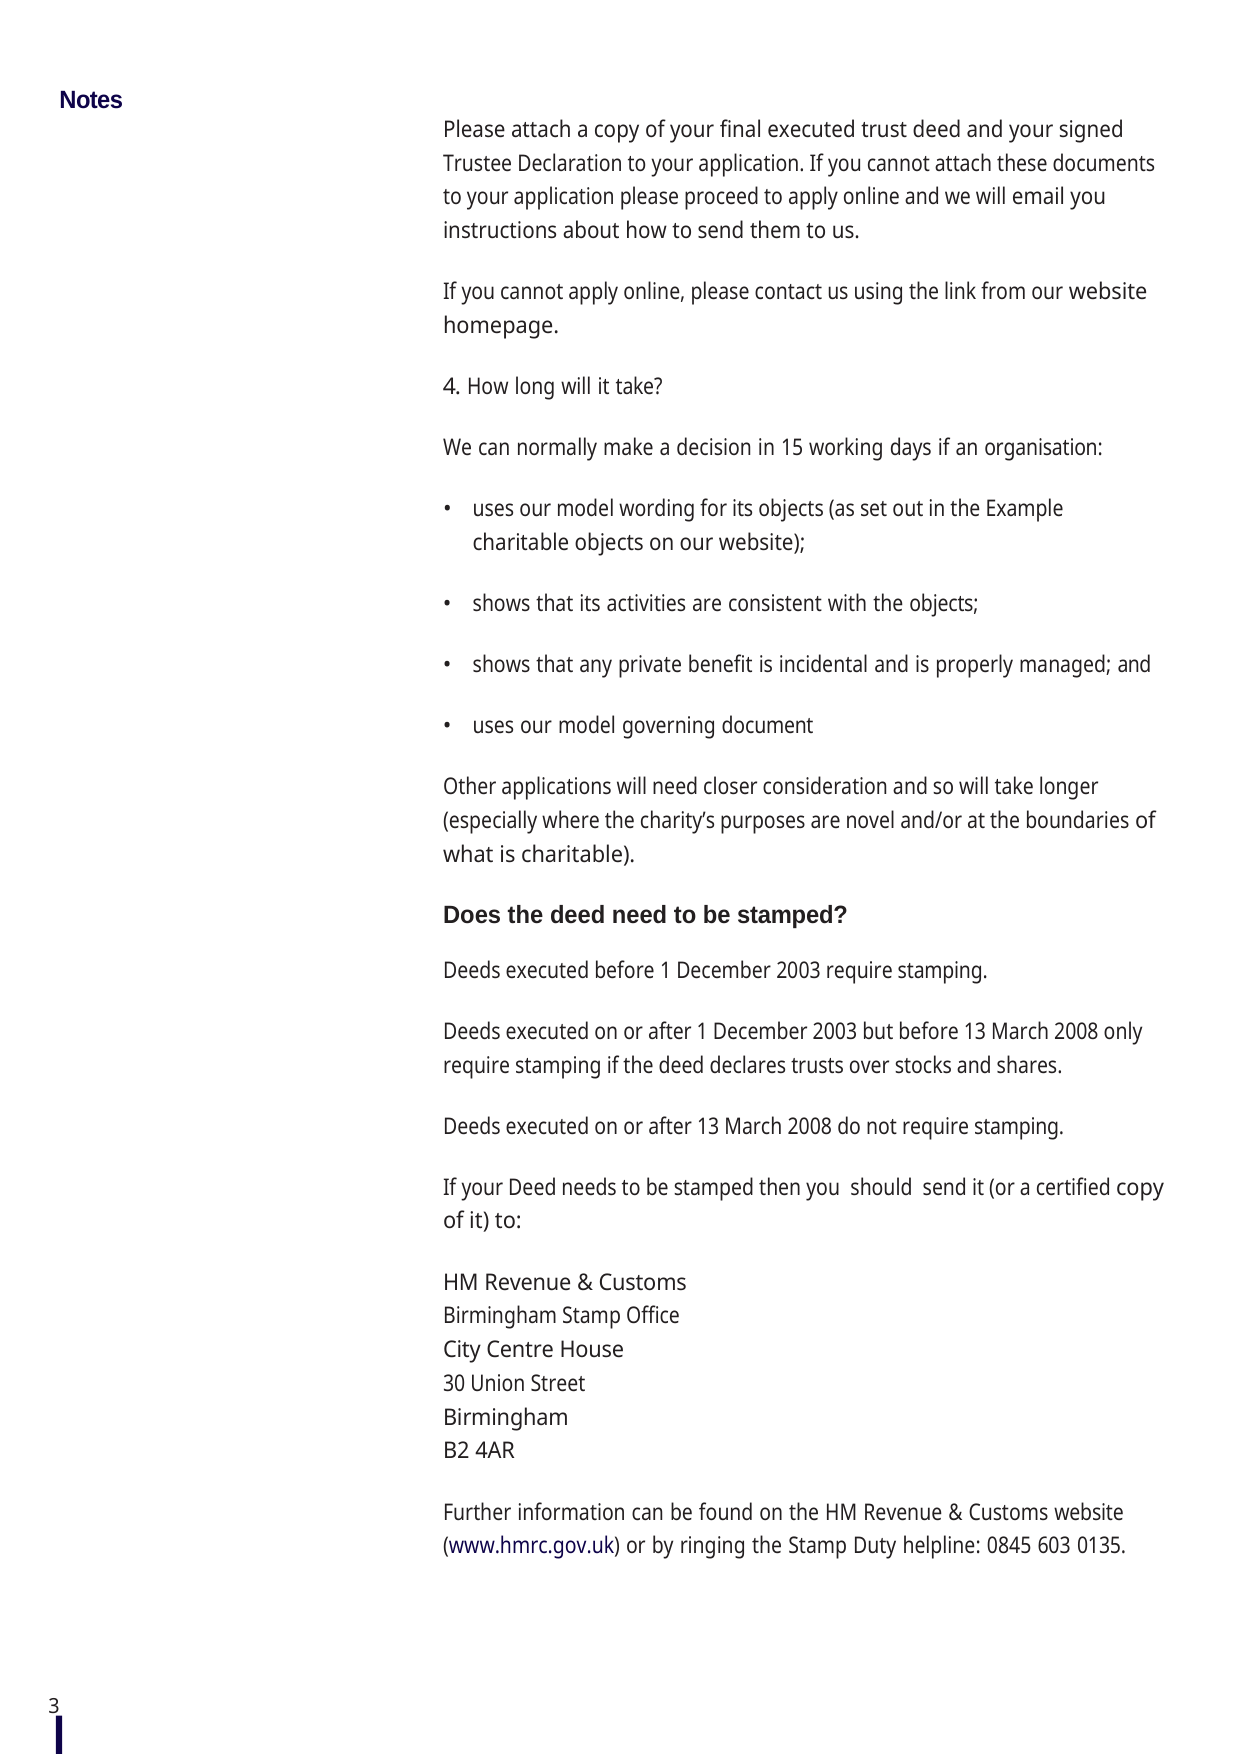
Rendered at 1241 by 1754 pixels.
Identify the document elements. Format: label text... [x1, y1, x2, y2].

text 30 Union Street Birmingham B2 4AR [443, 1367, 592, 1466]
text HM Revenue & Customs Birmingham Stamp Office City Centre House [443, 1266, 689, 1364]
text If your Deed needs to be stamped then you should send it (or a certified copy of it) to: [443, 1171, 1167, 1236]
text If you cannot apply online, please contact us using the link from our website homepage. [443, 275, 1167, 340]
text (www.hmrc.gov.uk) or by ringing the Stamp Duty helpline: 0845 603 0135. [443, 1529, 1192, 1560]
list uses our model wording for its objects (as set out in the Example charitable objects on our website); [443, 492, 1097, 557]
list shows that its activities are consistent with the objects; [443, 587, 1192, 618]
list How long will it take? [443, 370, 1192, 401]
list shows that any private benefit is incidental and is properly managed; and [443, 648, 1192, 679]
list uses our model governing document [443, 709, 1192, 740]
text We can normally make a decision in 15 working days if an organisation: [443, 431, 1192, 462]
subtitle Does the deed need to be stamped? [443, 899, 1192, 928]
text Deeds executed on or after 13 March 2008 do not require stamping. [443, 1110, 1192, 1141]
text Further information can be found on the HM Revenue & Customs website [443, 1495, 1192, 1527]
text Deeds executed before 1 December 2003 require stamping. [443, 954, 1192, 985]
text Deeds executed on or after 1 December 2003 but before 13 March 2008 only require stamping if the deed declares trusts over stocks and shares. [443, 1015, 1192, 1080]
text Other applications will need closer consideration and so will take longer (especially where the charity’s purposes are novel and/or at the boundaries of what is charitable). [443, 770, 1167, 869]
text Please attach a copy of your final executed trust deed and your signed Trustee Declaration to your application. If you cannot attach these documents to your application please proceed to apply online and we will email you instructions about how to send them to us. [443, 113, 1167, 245]
